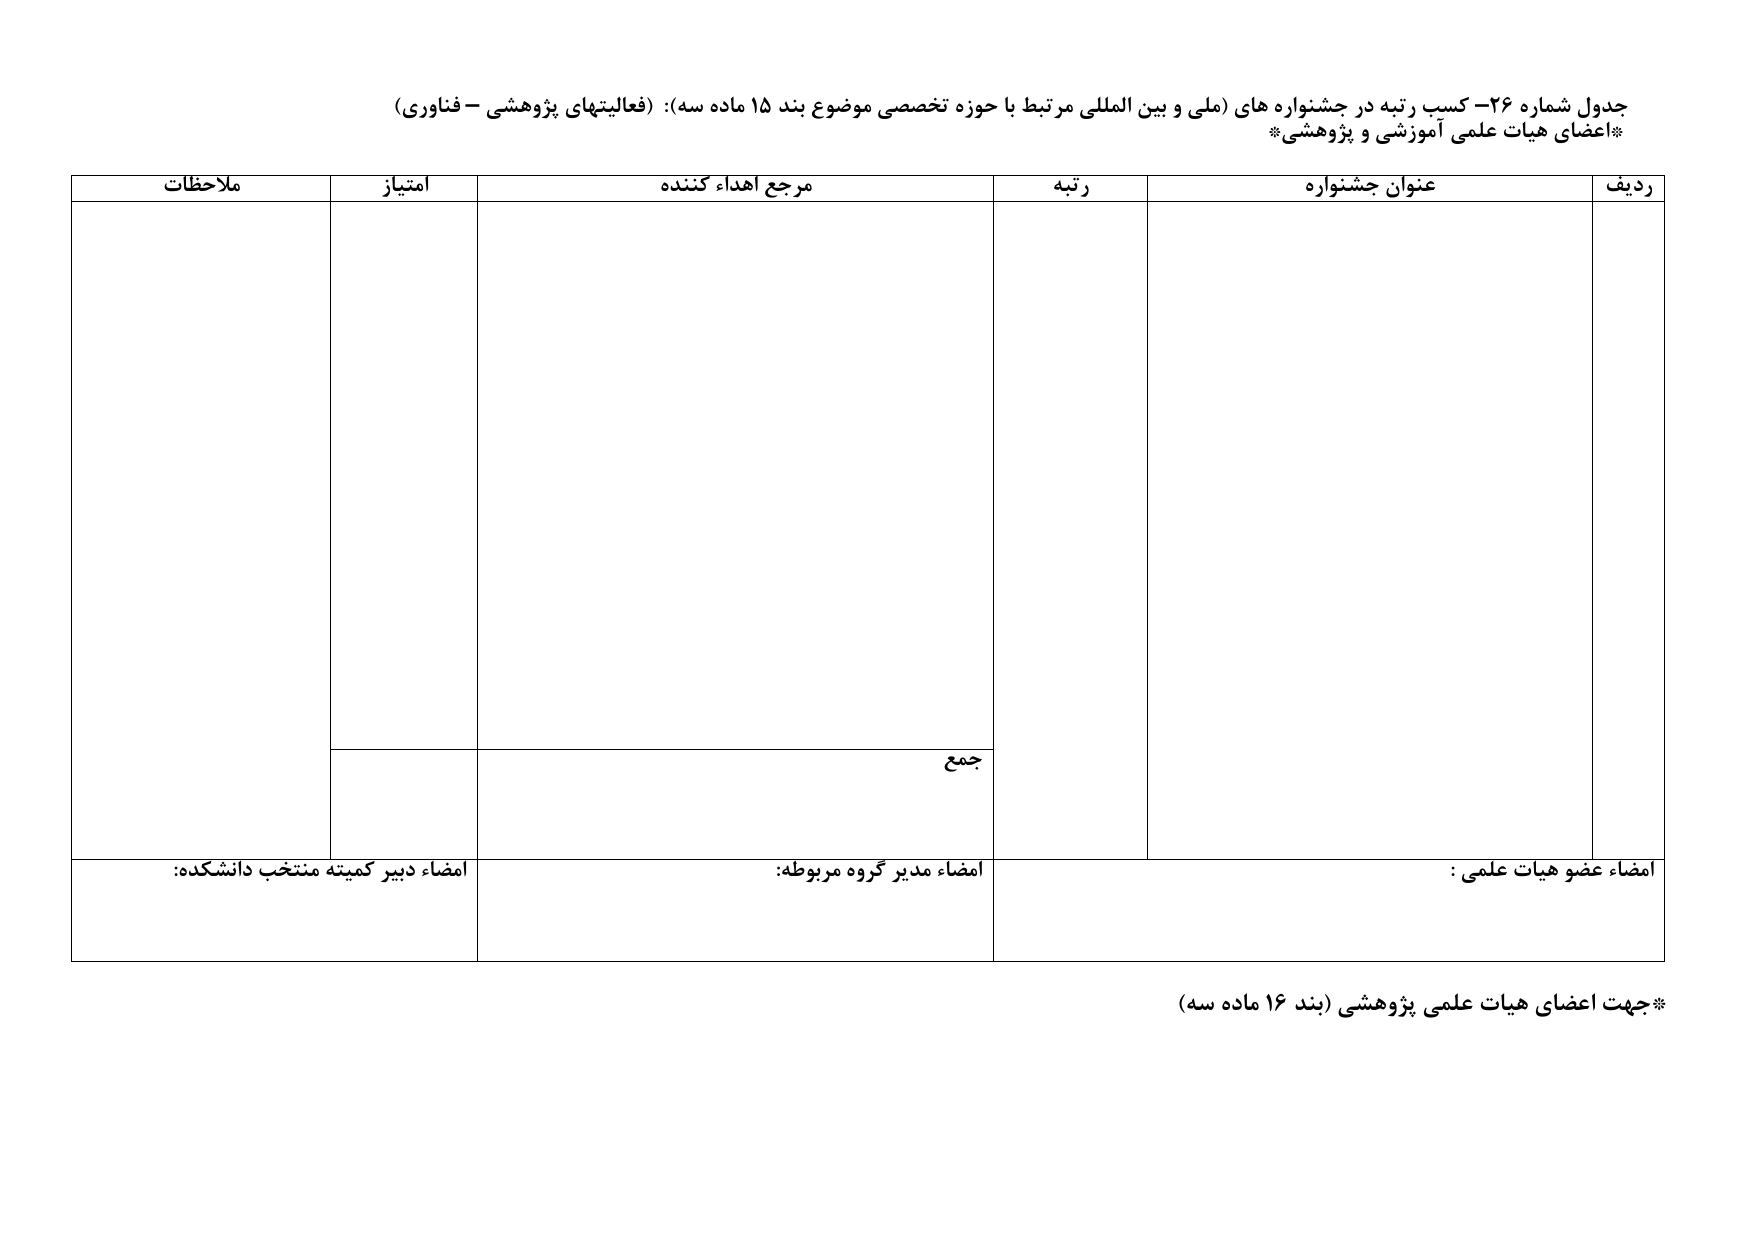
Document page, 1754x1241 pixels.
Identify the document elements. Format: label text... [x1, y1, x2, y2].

text *اعضاي هيات علمي آموزشي و پژوهشي* [89, 121, 1628, 146]
table_cell [331, 750, 477, 859]
table_cell [994, 202, 1147, 859]
table_cell [72, 202, 330, 859]
table_cell امضاء دبير كميته منتخب دانشكده: [72, 860, 477, 961]
text جدول شماره 26– كسب رتبه در جشنواره هاي (ملي و بين المللي مرتبط با حوزه تخصصي موضوع بند 15 ماده سه): (فعاليتهاي پژوهشي – فناوري) [89, 89, 1628, 121]
table_cell امضاء عضو هيات علمي : [994, 860, 1664, 961]
table_cell [331, 202, 477, 748]
table_cell جمع [478, 750, 993, 859]
table_cell امضاء مدير گروه مربوطه: [478, 860, 993, 961]
table_cell [1593, 202, 1664, 859]
table_header رديف [1593, 176, 1664, 201]
table_cell [478, 202, 993, 748]
table_header عنوان جشنواره [1148, 176, 1592, 201]
table_header ملاحظات [72, 176, 330, 201]
table_header امتياز [331, 176, 477, 201]
table_header رتبه [994, 176, 1147, 201]
table_header مرجع اهداء كننده [478, 176, 993, 201]
table_cell [1148, 202, 1592, 859]
text *‌جهت اعضاي هيات علمي پژوهشي (بند 16 ماده سه) [89, 993, 1665, 1020]
